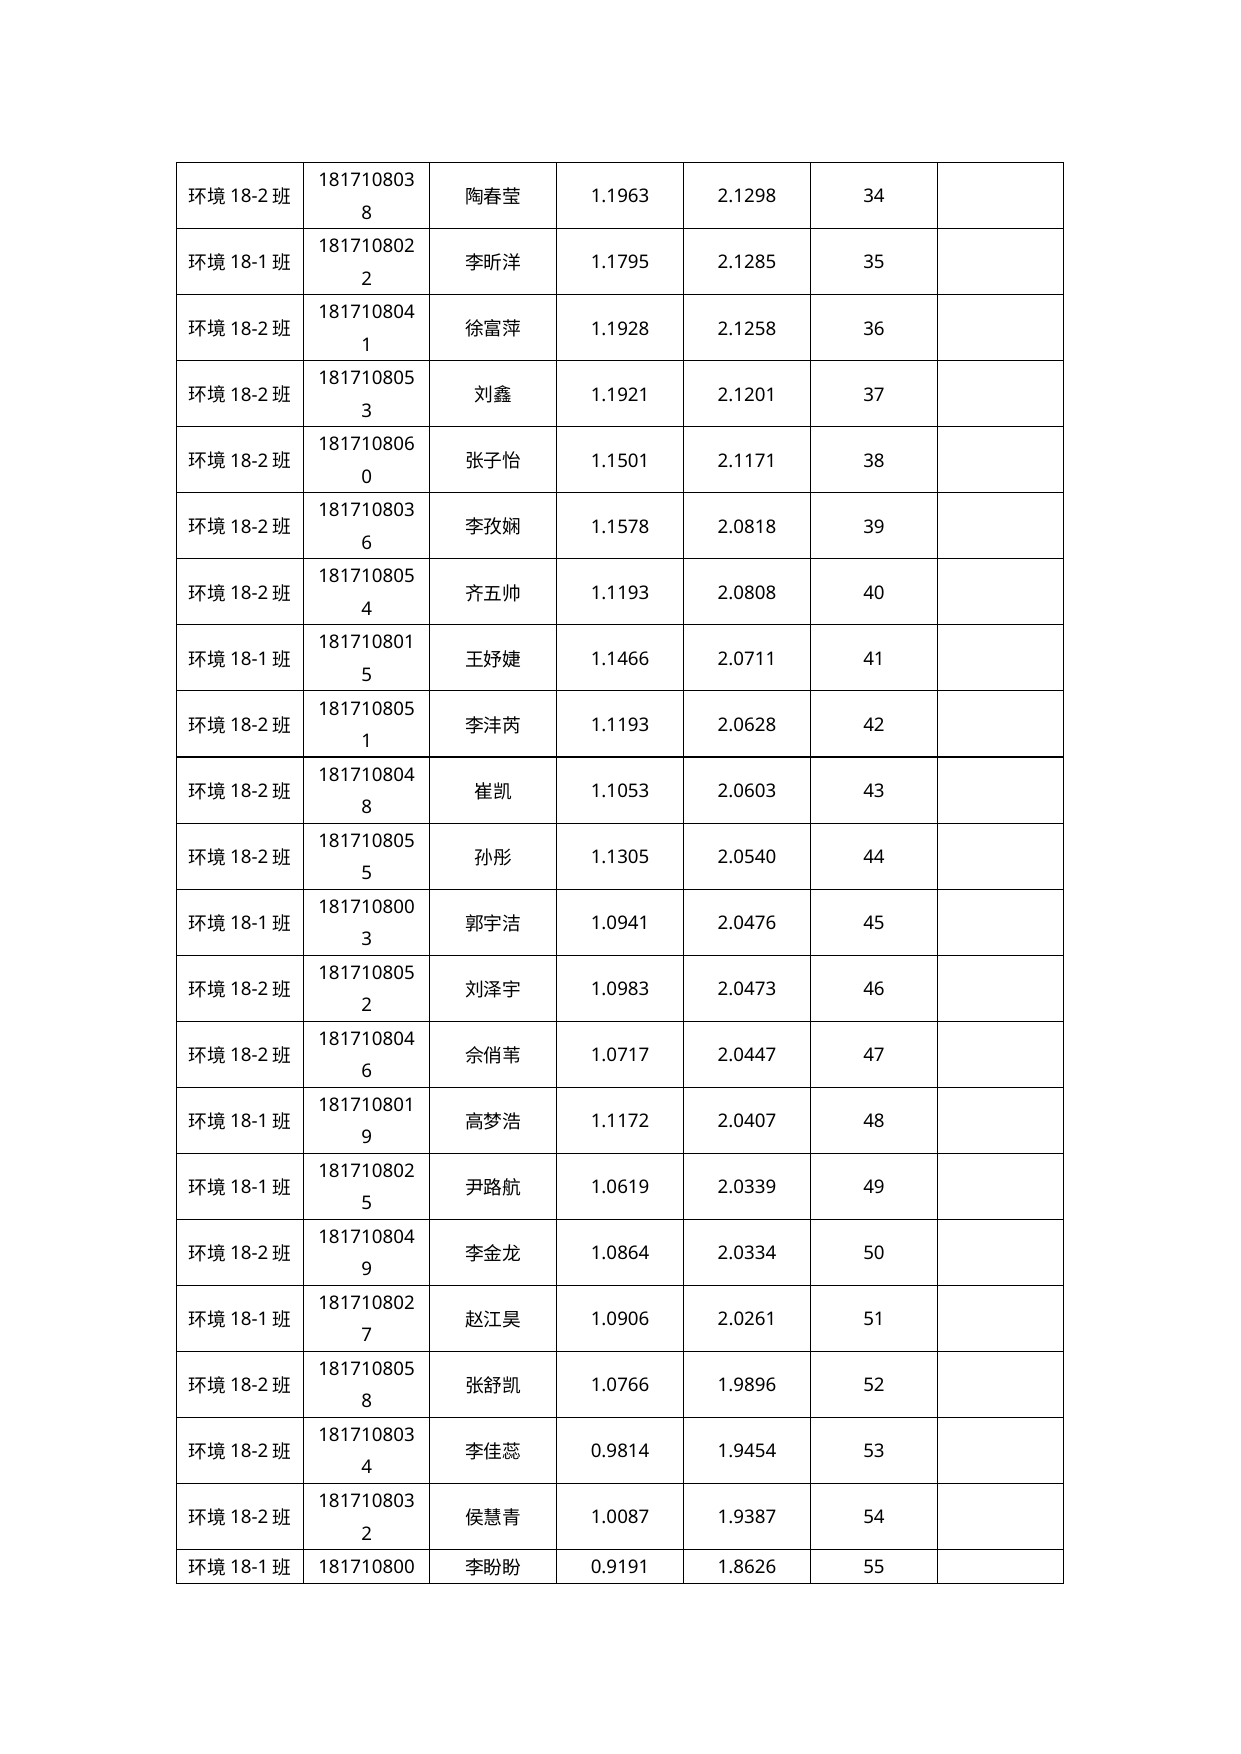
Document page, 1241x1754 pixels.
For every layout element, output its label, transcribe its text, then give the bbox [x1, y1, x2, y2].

table_cell [938, 890, 1063, 954]
table_cell 1.1795 [557, 229, 683, 294]
table_cell 49 [811, 1154, 937, 1219]
table_cell 环境18-2班 [177, 1220, 303, 1285]
table_cell 孙彤 [430, 824, 556, 888]
table_cell [938, 1484, 1063, 1549]
table_cell 1817108034 [304, 1418, 429, 1483]
table_cell [938, 295, 1063, 360]
table_cell [938, 824, 1063, 888]
table_cell 刘泽宇 [430, 956, 556, 1021]
table_cell 高梦浩 [430, 1088, 556, 1153]
table_cell 1817108052 [304, 956, 429, 1021]
table_cell 1.1501 [557, 427, 683, 492]
table_cell [938, 1418, 1063, 1483]
table_cell 李孜娴 [430, 493, 556, 558]
table_cell 1.1963 [557, 163, 683, 228]
table_cell 张子怡 [430, 427, 556, 492]
table_cell 李盼盼 [430, 1550, 556, 1582]
table_cell 1.9454 [684, 1418, 810, 1483]
table_cell [938, 625, 1063, 690]
table_cell 1.0087 [557, 1484, 683, 1549]
table_cell 侯慧青 [430, 1484, 556, 1549]
table_cell 郭宇洁 [430, 890, 556, 954]
table_cell 1.0983 [557, 956, 683, 1021]
table_cell 1817108055 [304, 824, 429, 888]
table_cell 1817108032 [304, 1484, 429, 1549]
table_cell 环境18-1班 [177, 1550, 303, 1582]
table_cell 52 [811, 1352, 937, 1417]
table_cell 李佳蕊 [430, 1418, 556, 1483]
table_cell 1817108051 [304, 691, 429, 756]
table_cell 1817108005 [304, 1550, 429, 1582]
table_cell 李昕洋 [430, 229, 556, 294]
table_cell 1.1172 [557, 1088, 683, 1153]
table_cell 1817108022 [304, 229, 429, 294]
table_cell 2.1258 [684, 295, 810, 360]
table_cell [938, 163, 1063, 228]
table_cell 1.1053 [557, 758, 683, 822]
table_cell [938, 1022, 1063, 1087]
table_cell 环境18-2班 [177, 691, 303, 756]
table_cell 45 [811, 890, 937, 954]
table_cell 55 [811, 1550, 937, 1582]
table_cell [938, 1352, 1063, 1417]
table_cell 环境18-2班 [177, 956, 303, 1021]
table_cell 李金龙 [430, 1220, 556, 1285]
table_cell 1817108025 [304, 1154, 429, 1219]
table_cell 41 [811, 625, 937, 690]
table_cell 2.0447 [684, 1022, 810, 1087]
table_cell 42 [811, 691, 937, 756]
table_cell 张舒凯 [430, 1352, 556, 1417]
table_cell 2.0476 [684, 890, 810, 954]
table_cell 2.0603 [684, 758, 810, 822]
table_cell 1.0717 [557, 1022, 683, 1087]
table_cell 1.0864 [557, 1220, 683, 1285]
table_cell 2.0334 [684, 1220, 810, 1285]
table_cell 1.0906 [557, 1286, 683, 1351]
table_cell [938, 1220, 1063, 1285]
table_cell 环境18-2班 [177, 824, 303, 888]
table_cell 40 [811, 559, 937, 624]
table_cell [938, 956, 1063, 1021]
table_cell 39 [811, 493, 937, 558]
table_cell 54 [811, 1484, 937, 1549]
table_cell [938, 229, 1063, 294]
table_cell 环境18-2班 [177, 1418, 303, 1483]
table_cell 1817108053 [304, 361, 429, 426]
table_cell 36 [811, 295, 937, 360]
table_cell 陶春莹 [430, 163, 556, 228]
table_cell 佘俏苇 [430, 1022, 556, 1087]
table_cell 1817108049 [304, 1220, 429, 1285]
table_cell 环境18-2班 [177, 559, 303, 624]
table_cell 环境18-2班 [177, 427, 303, 492]
table_cell 48 [811, 1088, 937, 1153]
table_cell 1.8626 [684, 1550, 810, 1582]
table_cell 李沣芮 [430, 691, 556, 756]
table_cell 环境18-1班 [177, 625, 303, 690]
table_cell 2.0261 [684, 1286, 810, 1351]
table_cell 2.0628 [684, 691, 810, 756]
table_cell 1.1305 [557, 824, 683, 888]
table_cell 环境18-1班 [177, 1154, 303, 1219]
table_cell 2.0540 [684, 824, 810, 888]
table_cell 2.0339 [684, 1154, 810, 1219]
table_cell 47 [811, 1022, 937, 1087]
table_cell 环境18-2班 [177, 758, 303, 822]
table_cell [938, 758, 1063, 822]
table_cell 1817108027 [304, 1286, 429, 1351]
table_cell 1.0941 [557, 890, 683, 954]
table_cell 38 [811, 427, 937, 492]
table_cell 2.1285 [684, 229, 810, 294]
table_cell 刘鑫 [430, 361, 556, 426]
table_cell 尹路航 [430, 1154, 556, 1219]
table_cell 46 [811, 956, 937, 1021]
table_cell 环境18-2班 [177, 361, 303, 426]
table_cell [938, 1550, 1063, 1582]
table_cell 崔凯 [430, 758, 556, 822]
table_cell 2.0407 [684, 1088, 810, 1153]
table_cell 1.1193 [557, 559, 683, 624]
table_cell 51 [811, 1286, 937, 1351]
table_cell 王妤婕 [430, 625, 556, 690]
table_cell 1817108038 [304, 163, 429, 228]
table_cell 1817108058 [304, 1352, 429, 1417]
table_cell 1817108036 [304, 493, 429, 558]
table_cell 1817108060 [304, 427, 429, 492]
table_cell 50 [811, 1220, 937, 1285]
table_cell 35 [811, 229, 937, 294]
table_cell 徐富萍 [430, 295, 556, 360]
table_cell 环境18-1班 [177, 1088, 303, 1153]
table_cell 1817108046 [304, 1022, 429, 1087]
table_cell 1817108041 [304, 295, 429, 360]
table_cell 2.0818 [684, 493, 810, 558]
table_cell 1.9387 [684, 1484, 810, 1549]
table_cell 1817108015 [304, 625, 429, 690]
table_cell 1.1921 [557, 361, 683, 426]
table_cell [938, 691, 1063, 756]
table_cell [938, 1286, 1063, 1351]
table_cell 43 [811, 758, 937, 822]
table_cell 环境18-1班 [177, 229, 303, 294]
table_cell [938, 1088, 1063, 1153]
table_cell 0.9191 [557, 1550, 683, 1582]
table_cell 齐五帅 [430, 559, 556, 624]
table_cell 环境18-1班 [177, 1286, 303, 1351]
table_cell 1817108019 [304, 1088, 429, 1153]
table_cell 1.9896 [684, 1352, 810, 1417]
table_cell 环境18-2班 [177, 493, 303, 558]
table_cell 1.1466 [557, 625, 683, 690]
table_cell [938, 427, 1063, 492]
table_cell 53 [811, 1418, 937, 1483]
table_cell 环境18-2班 [177, 295, 303, 360]
table_cell [938, 1154, 1063, 1219]
table_cell 2.1298 [684, 163, 810, 228]
table_cell 37 [811, 361, 937, 426]
table_cell 赵江昊 [430, 1286, 556, 1351]
table_cell 1.1928 [557, 295, 683, 360]
table_cell [938, 559, 1063, 624]
table_cell 环境18-1班 [177, 890, 303, 954]
table_cell 环境18-2班 [177, 1352, 303, 1417]
table_cell 1.0766 [557, 1352, 683, 1417]
table_cell 环境18-2班 [177, 1022, 303, 1087]
table_cell 2.0808 [684, 559, 810, 624]
table_cell [938, 361, 1063, 426]
table_cell 环境18-2班 [177, 1484, 303, 1549]
table_cell 1817108048 [304, 758, 429, 822]
table_cell [938, 493, 1063, 558]
table_cell 1817108054 [304, 559, 429, 624]
table_cell 2.0711 [684, 625, 810, 690]
table_cell 34 [811, 163, 937, 228]
table_cell 44 [811, 824, 937, 888]
table_cell 2.1171 [684, 427, 810, 492]
table_cell 环境18-2班 [177, 163, 303, 228]
table_cell 1817108003 [304, 890, 429, 954]
table_cell 2.0473 [684, 956, 810, 1021]
table_cell 1.0619 [557, 1154, 683, 1219]
table_cell 2.1201 [684, 361, 810, 426]
table_cell 1.1193 [557, 691, 683, 756]
table_cell 1.1578 [557, 493, 683, 558]
table_cell 0.9814 [557, 1418, 683, 1483]
